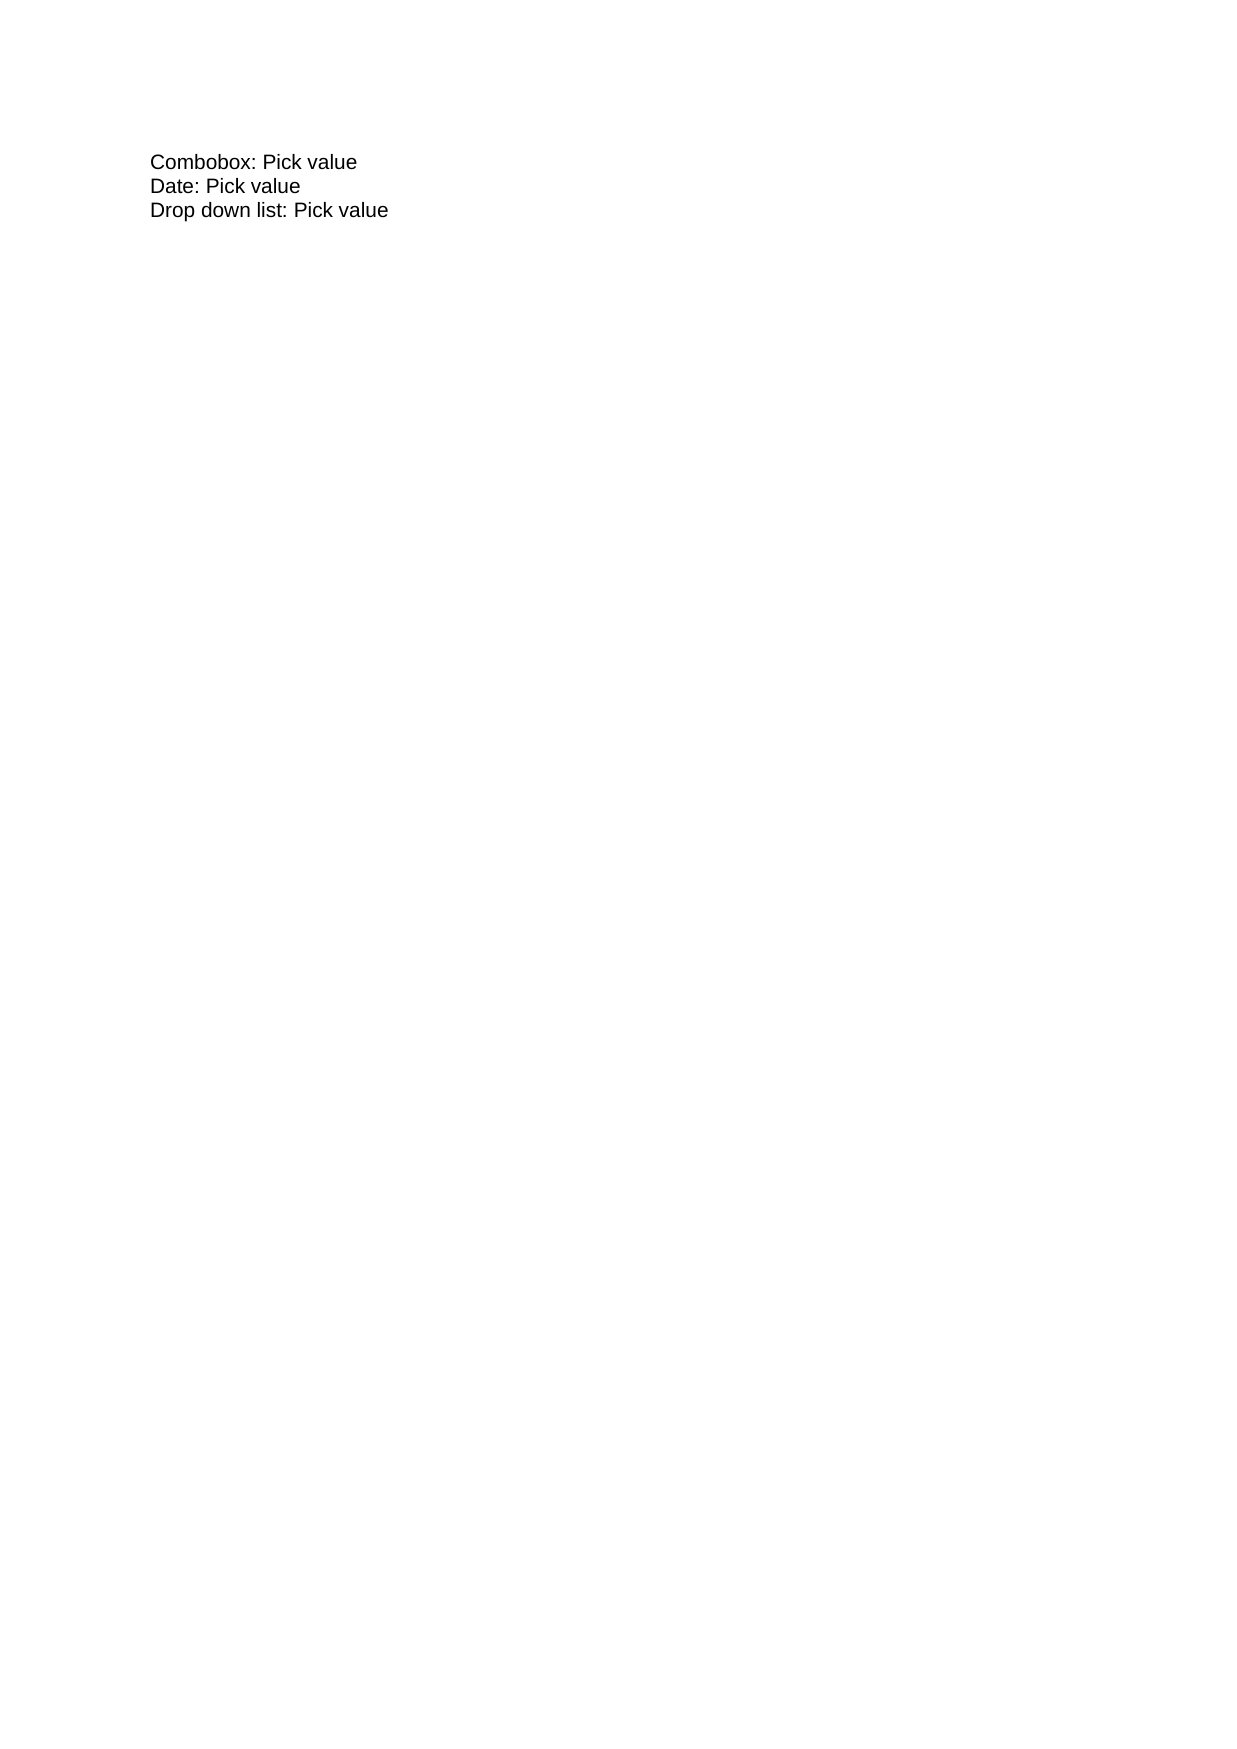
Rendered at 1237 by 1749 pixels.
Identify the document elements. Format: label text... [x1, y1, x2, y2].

text Combobox: [150, 150, 1086, 174]
text Drop down list: [150, 198, 1086, 222]
text Date: [150, 174, 1086, 198]
